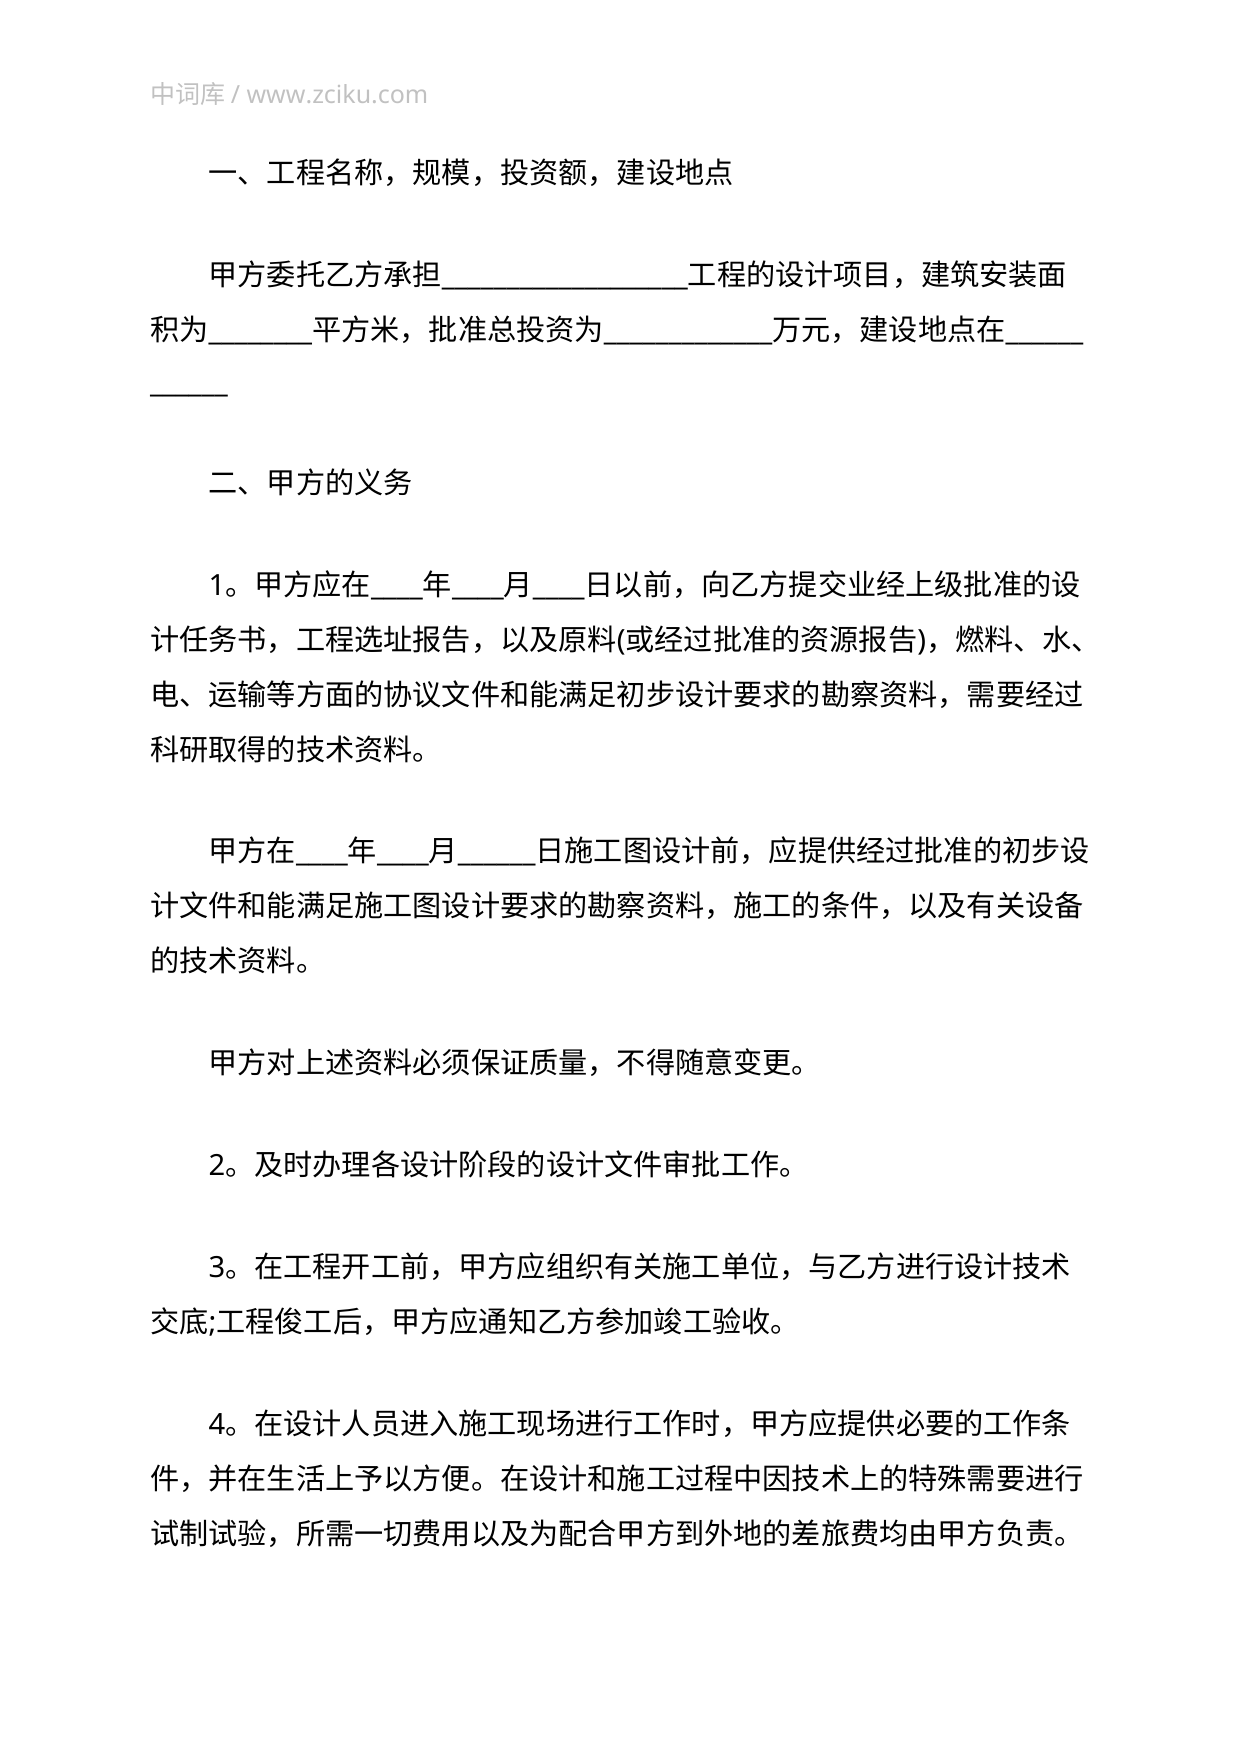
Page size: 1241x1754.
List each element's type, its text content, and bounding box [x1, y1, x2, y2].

text 甲方在____年____月______日施工图设计前，应提供经过批准的初步设计文件和能满足施工图设计要求的勘察资料，施工的条件，以及有关设备的技术资料。 [150, 828, 1090, 980]
text 3。在工程开工前，甲方应组织有关施工单位，与乙方进行设计技术交底;工程俊工后，甲方应通知乙方参加竣工验收。 [150, 1243, 1090, 1341]
text 甲方委托乙方承担___________________工程的设计项目，建筑安装面积为________平方米，批准总投资为_____________万元，建设地点在____________ [150, 252, 1090, 401]
text 4。在设计人员进入施工现场进行工作时，甲方应提供必要的工作条件，并在生活上予以方便。在设计和施工过程中因技术上的特殊需要进行试制试验，所需一切费用以及为配合甲方到外地的差旅费均由甲方负责。 [150, 1400, 1090, 1552]
text 2。及时办理各设计阶段的设计文件审批工作。 [150, 1141, 1090, 1184]
text 甲方对上述资料必须保证质量，不得随意变更。 [150, 1039, 1090, 1082]
text 一、工程名称，规模，投资额，建设地点 [150, 150, 1090, 192]
text 1。甲方应在____年____月____日以前，向乙方提交业经上级批准的设计任务书，工程选址报告，以及原料(或经过批准的资源报告)，燃料、水、电、运输等方面的协议文件和能满足初步设计要求的勘察资料，需要经过科研取得的技术资料。 [150, 561, 1090, 768]
text 二、甲方的义务 [150, 459, 1090, 502]
